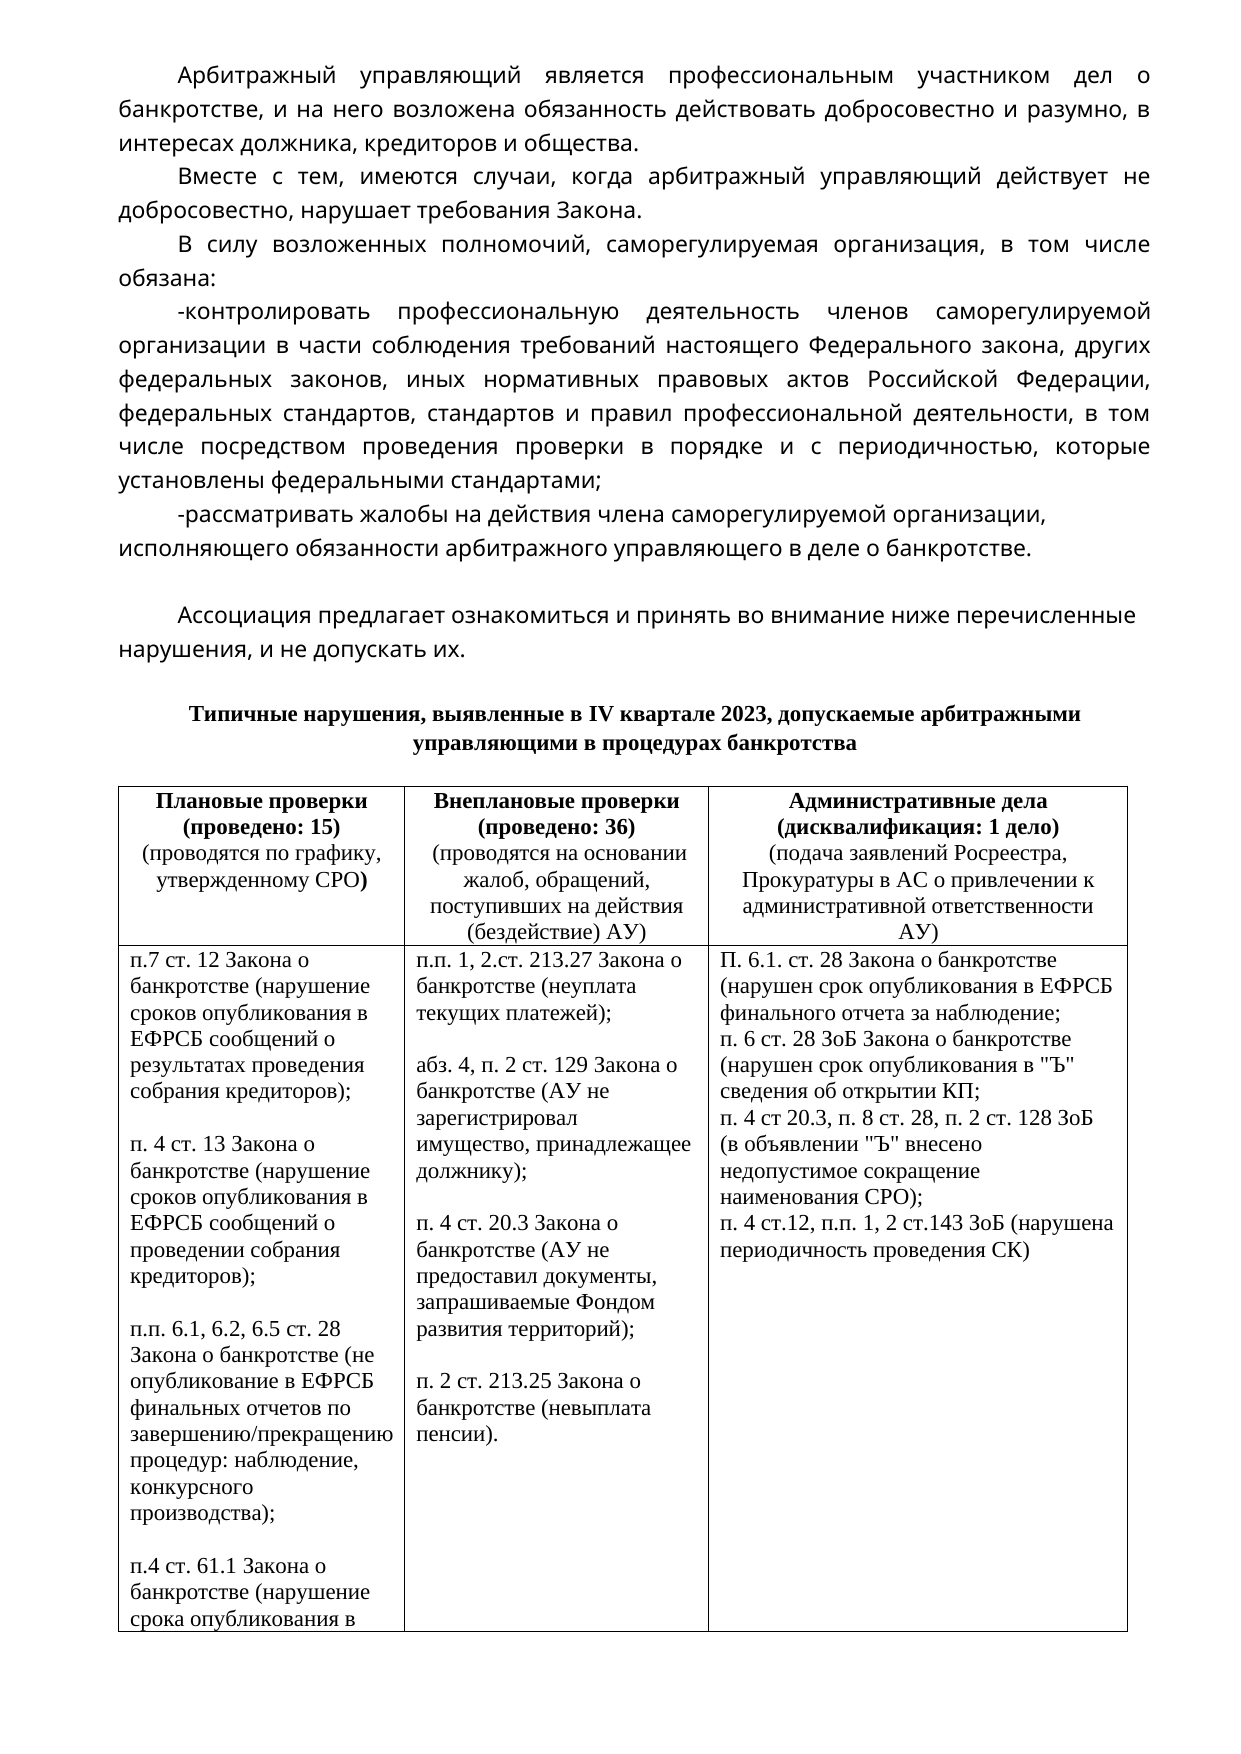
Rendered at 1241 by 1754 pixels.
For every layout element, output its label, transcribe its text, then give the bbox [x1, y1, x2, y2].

text -контролировать профессиональную деятельность членов саморегулируемой организации в части соблюдения требований настоящего Федерального закона, других федеральных законов, иных нормативных правовых актов Российской Федерации, федеральных стандартов, стандартов и правил профессиональной деятельности, в том числе посредством проведения проверки в порядке и с периодичностью, которые установлены федеральными стандартами; [118, 462, 1152, 495]
text В силу возложенных полномочий, саморегулируемая организация, в том числе обязана: [118, 228, 1152, 293]
text Вместе с тем, имеются случаи, когда арбитражный управляющий действует не добросовестно, нарушает требования Закона. [118, 160, 1152, 225]
text Арбитражный управляющий является профессиональным участником дел о банкротстве, и на него возложена обязанность действовать добросовестно и разумно, в интересах должника, кредиторов и общества. [118, 59, 1152, 93]
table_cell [119, 946, 404, 1631]
table_header Плановые проверки (проведено: 15) (проводятся по графику, утвержденному СРО) [119, 787, 404, 945]
text Типичные нарушения, выявленные в IV квартале 2023, допускаемые арбитражными управляющими в процедурах банкротства [118, 700, 1152, 755]
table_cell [405, 946, 708, 1631]
text -рассматривать жалобы на действия члена саморегулируемой организации, исполняющего обязанности арбитражного управляющего в деле о банкротстве. [118, 498, 1152, 563]
table_header Внеплановые проверки (проведено: 36) (проводятся на основании жалоб, обращений, поступивших на действия (бездействие) АУ) [405, 787, 708, 945]
text -контролировать профессиональную деятельность членов саморегулируемой организации в части соблюдения требований настоящего Федерального закона, других федеральных законов, иных нормативных правовых актов Российской Федерации, федеральных стандартов, стандартов и правил профессиональной деятельности, в том числе посредством проведения проверки в порядке и с периодичностью, которые установлены федеральными стандартами; [118, 295, 1152, 329]
table_header Административные дела (дисквалификация: 1 дело) (подача заявлений Росреестра, Прокуратуры в АС о привлечении к административной ответственности АУ) [709, 787, 1127, 945]
text Арбитражный управляющий является профессиональным участником дел о банкротстве, и на него возложена обязанность действовать добросовестно и разумно, в интересах должника, кредиторов и общества. [118, 124, 1152, 158]
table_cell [709, 946, 1127, 1631]
text Ассоциация предлагает ознакомиться и принять во внимание ниже перечисленные нарушения, и не допускать их. [118, 599, 1152, 664]
